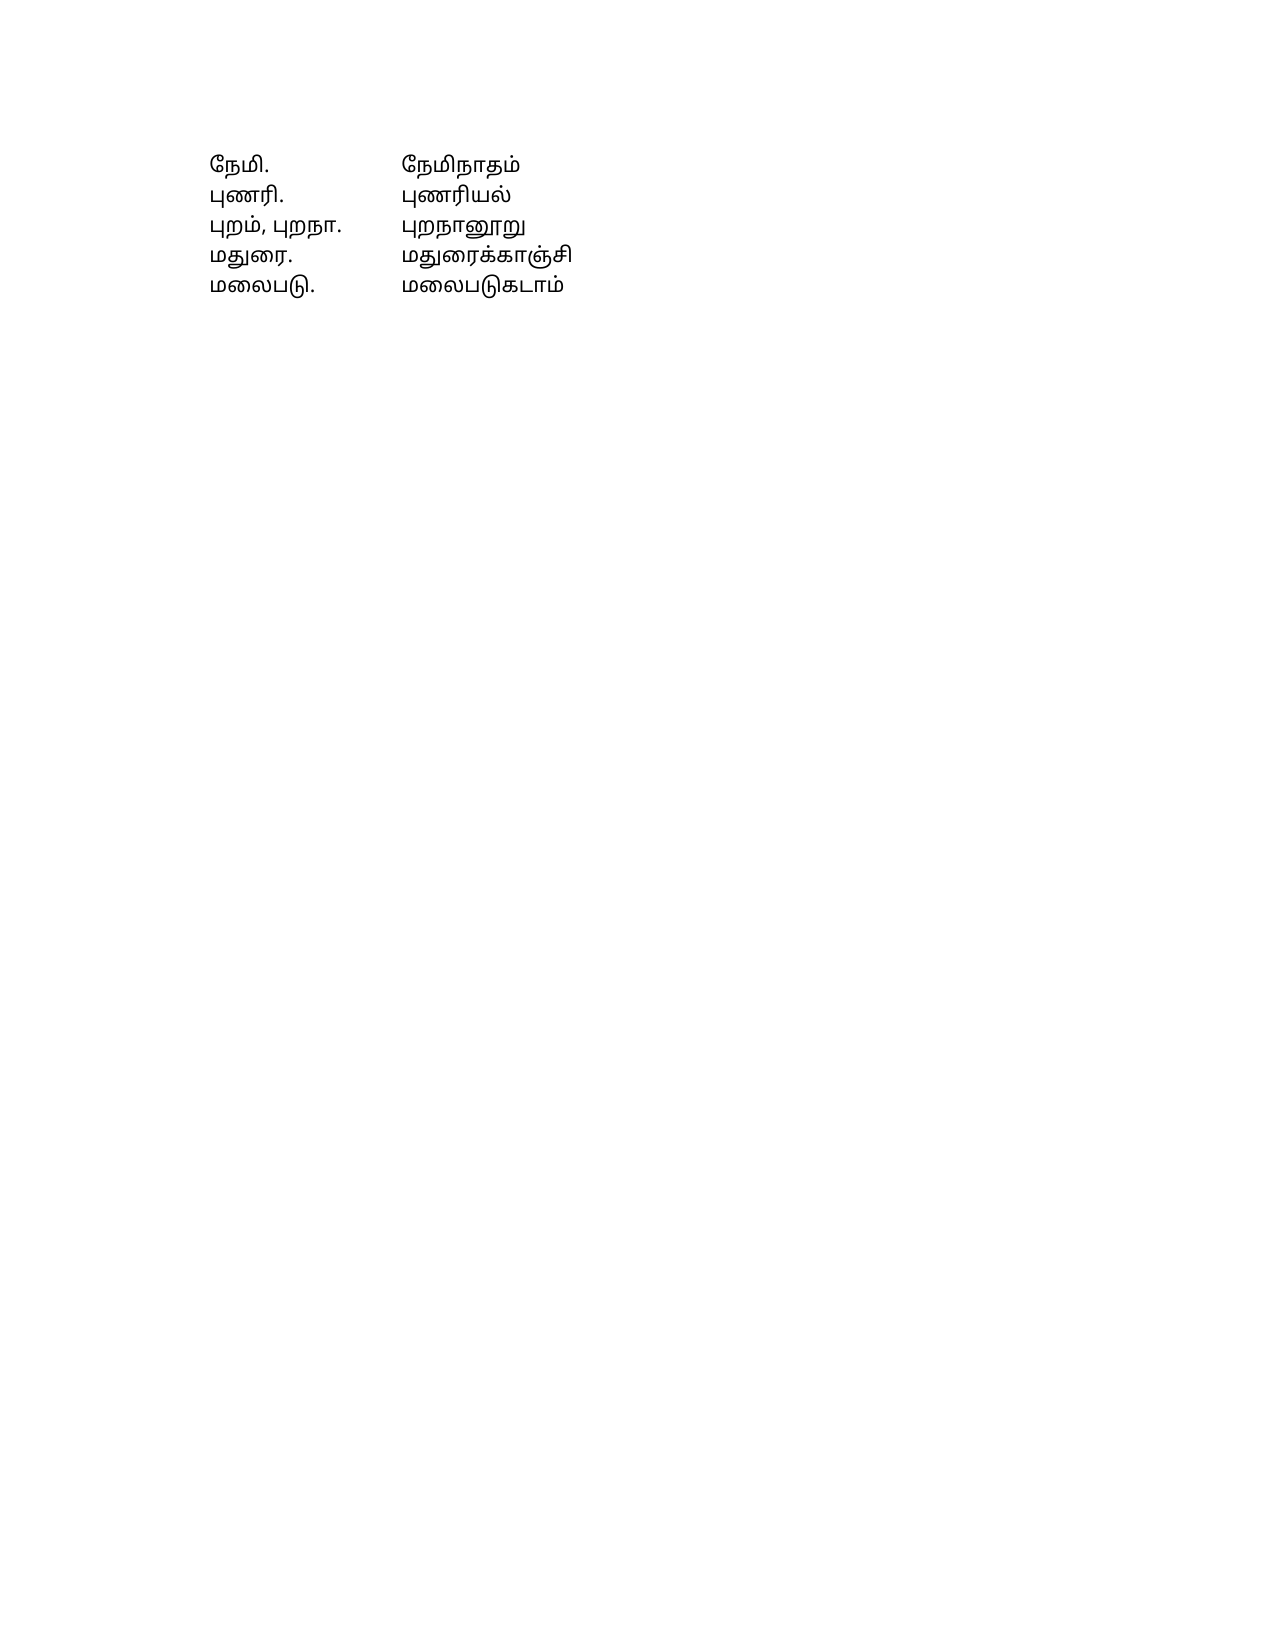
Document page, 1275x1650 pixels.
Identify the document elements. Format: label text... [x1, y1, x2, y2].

text மதுரை. மதுரைக்காஞ்சி [150, 240, 1125, 270]
text புறம், புறநா. புறநானூறு [150, 210, 1125, 240]
text மலைபடு. மலைபடுகடாம் [150, 270, 1125, 300]
text நேமி. நேமிநாதம் [150, 150, 1125, 180]
text புணரி. புணரியல் [150, 180, 1125, 210]
